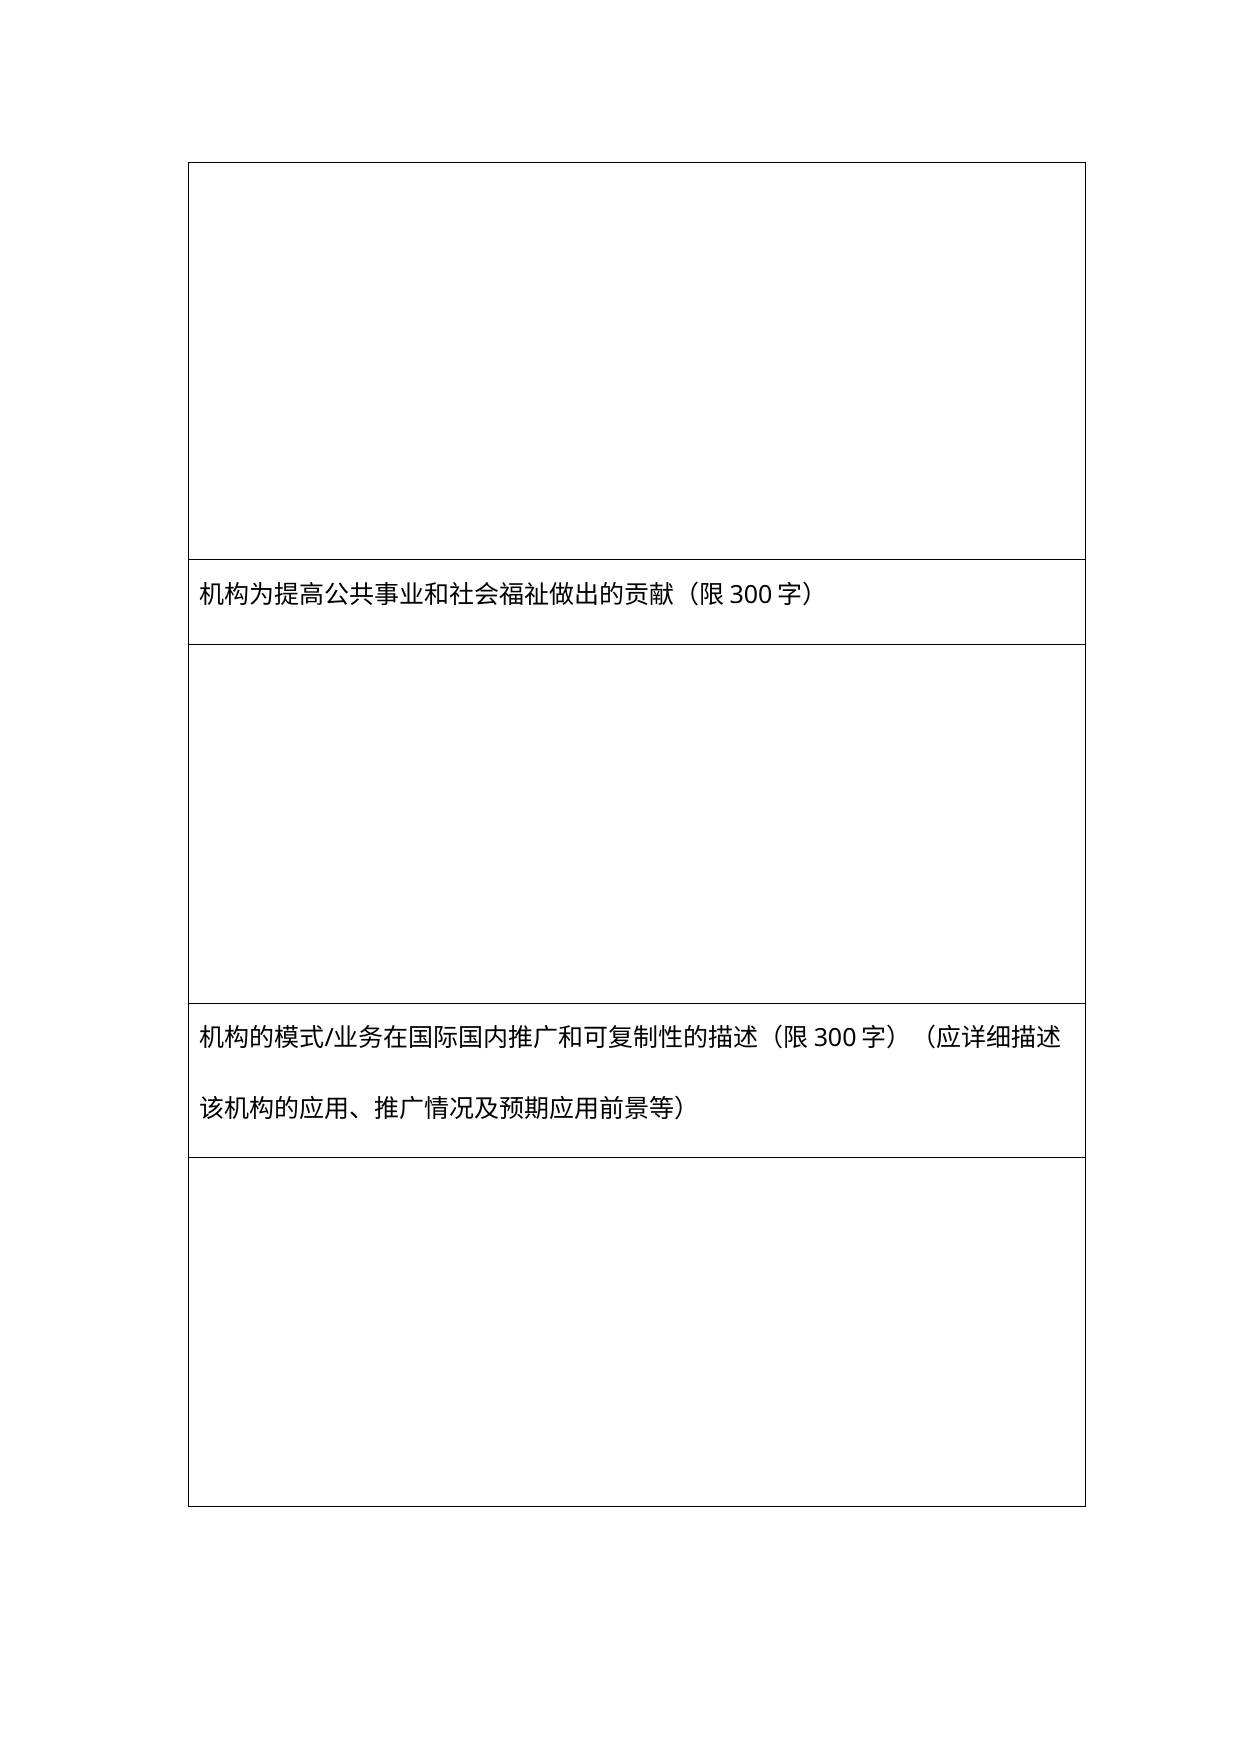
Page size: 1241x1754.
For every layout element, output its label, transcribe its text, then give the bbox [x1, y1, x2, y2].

table_cell [189, 163, 1085, 559]
table_cell [189, 645, 1085, 1002]
table_cell [189, 1158, 1085, 1506]
table_cell 机构的模式/业务在国际国内推广和可复制性的描述（限300字）（应详细描述该机构的应用、推广情况及预期应用前景等） [189, 1004, 1085, 1157]
table_cell 机构为提高公共事业和社会福祉做出的贡献（限300字） [189, 560, 1085, 644]
